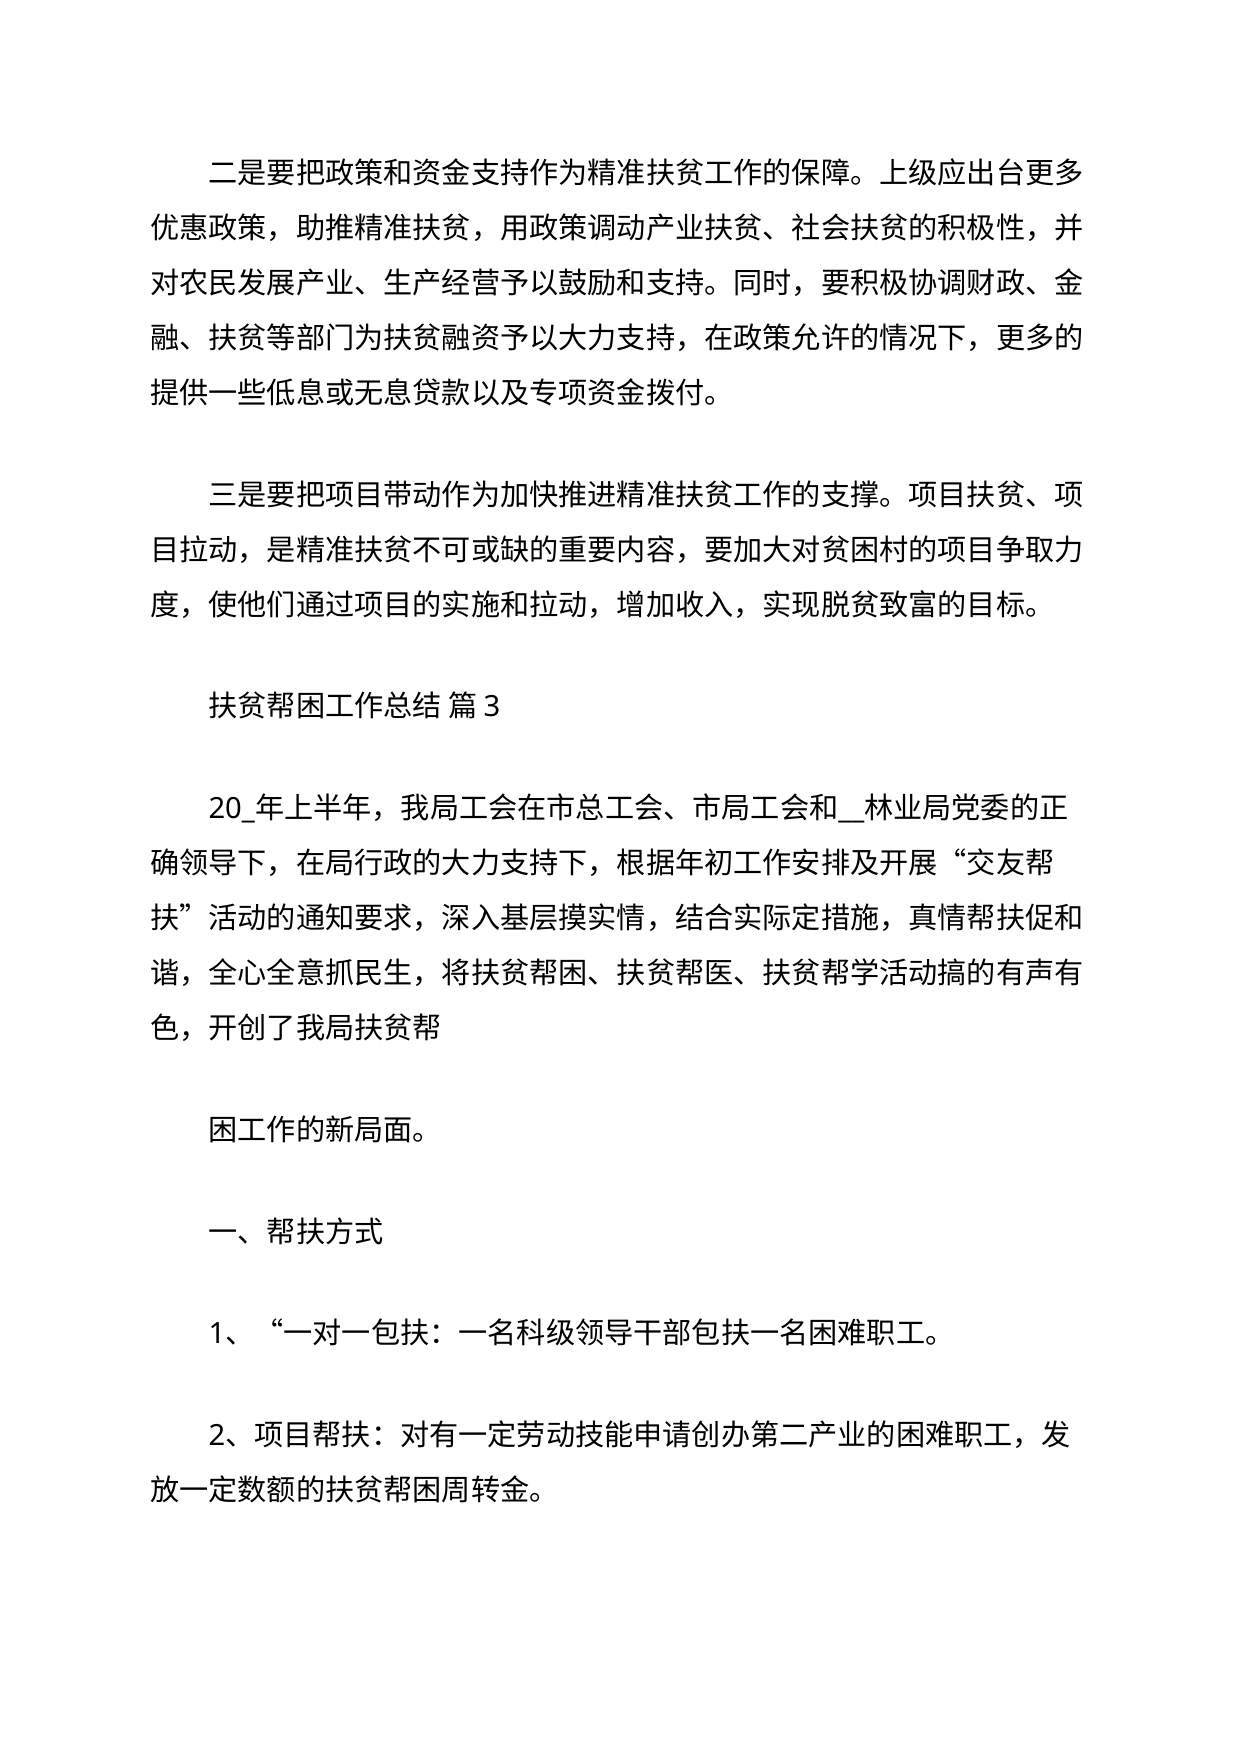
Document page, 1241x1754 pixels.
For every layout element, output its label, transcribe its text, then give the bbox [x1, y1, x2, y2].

text 二是要把政策和资金支持作为精准扶贫工作的保障。上级应出台更多优惠政策，助推精准扶贫，用政策调动产业扶贫、社会扶贫的积极性，并对农民发展产业、生产经营予以鼓励和支持。同时，要积极协调财政、金融、扶贫等部门为扶贫融资予以大力支持，在政策允许的情况下，更多的提供一些低息或无息贷款以及专项资金拨付。 [150, 150, 1090, 412]
text 20_年上半年，我局工会在市总工会、市局工会和__林业局党委的正确领导下，在局行政的大力支持下，根据年初工作安排及开展“交友帮扶”活动的通知要求，深入基层摸实情，结合实际定措施，真情帮扶促和谐，全心全意抓民生，将扶贫帮困、扶贫帮医、扶贫帮学活动搞的有声有色，开创了我局扶贫帮 [150, 785, 1090, 1047]
text 困工作的新局面。 [150, 1106, 1090, 1149]
text 三是要把项目带动作为加快推进精准扶贫工作的支撑。项目扶贫、项目拉动，是精准扶贫不可或缺的重要内容，要加大对贫困村的项目争取力度，使他们通过项目的实施和拉动，增加收入，实现脱贫致富的目标。 [150, 471, 1090, 623]
text 扶贫帮困工作总结 篇3 [150, 683, 1090, 725]
text 一、帮扶方式 [150, 1208, 1090, 1250]
text 1、“一对一包扶：一名科级领导干部包扶一名困难职工。 [150, 1310, 1090, 1352]
text 2、项目帮扶：对有一定劳动技能申请创办第二产业的困难职工，发放一定数额的扶贫帮困周转金。 [150, 1412, 1090, 1509]
